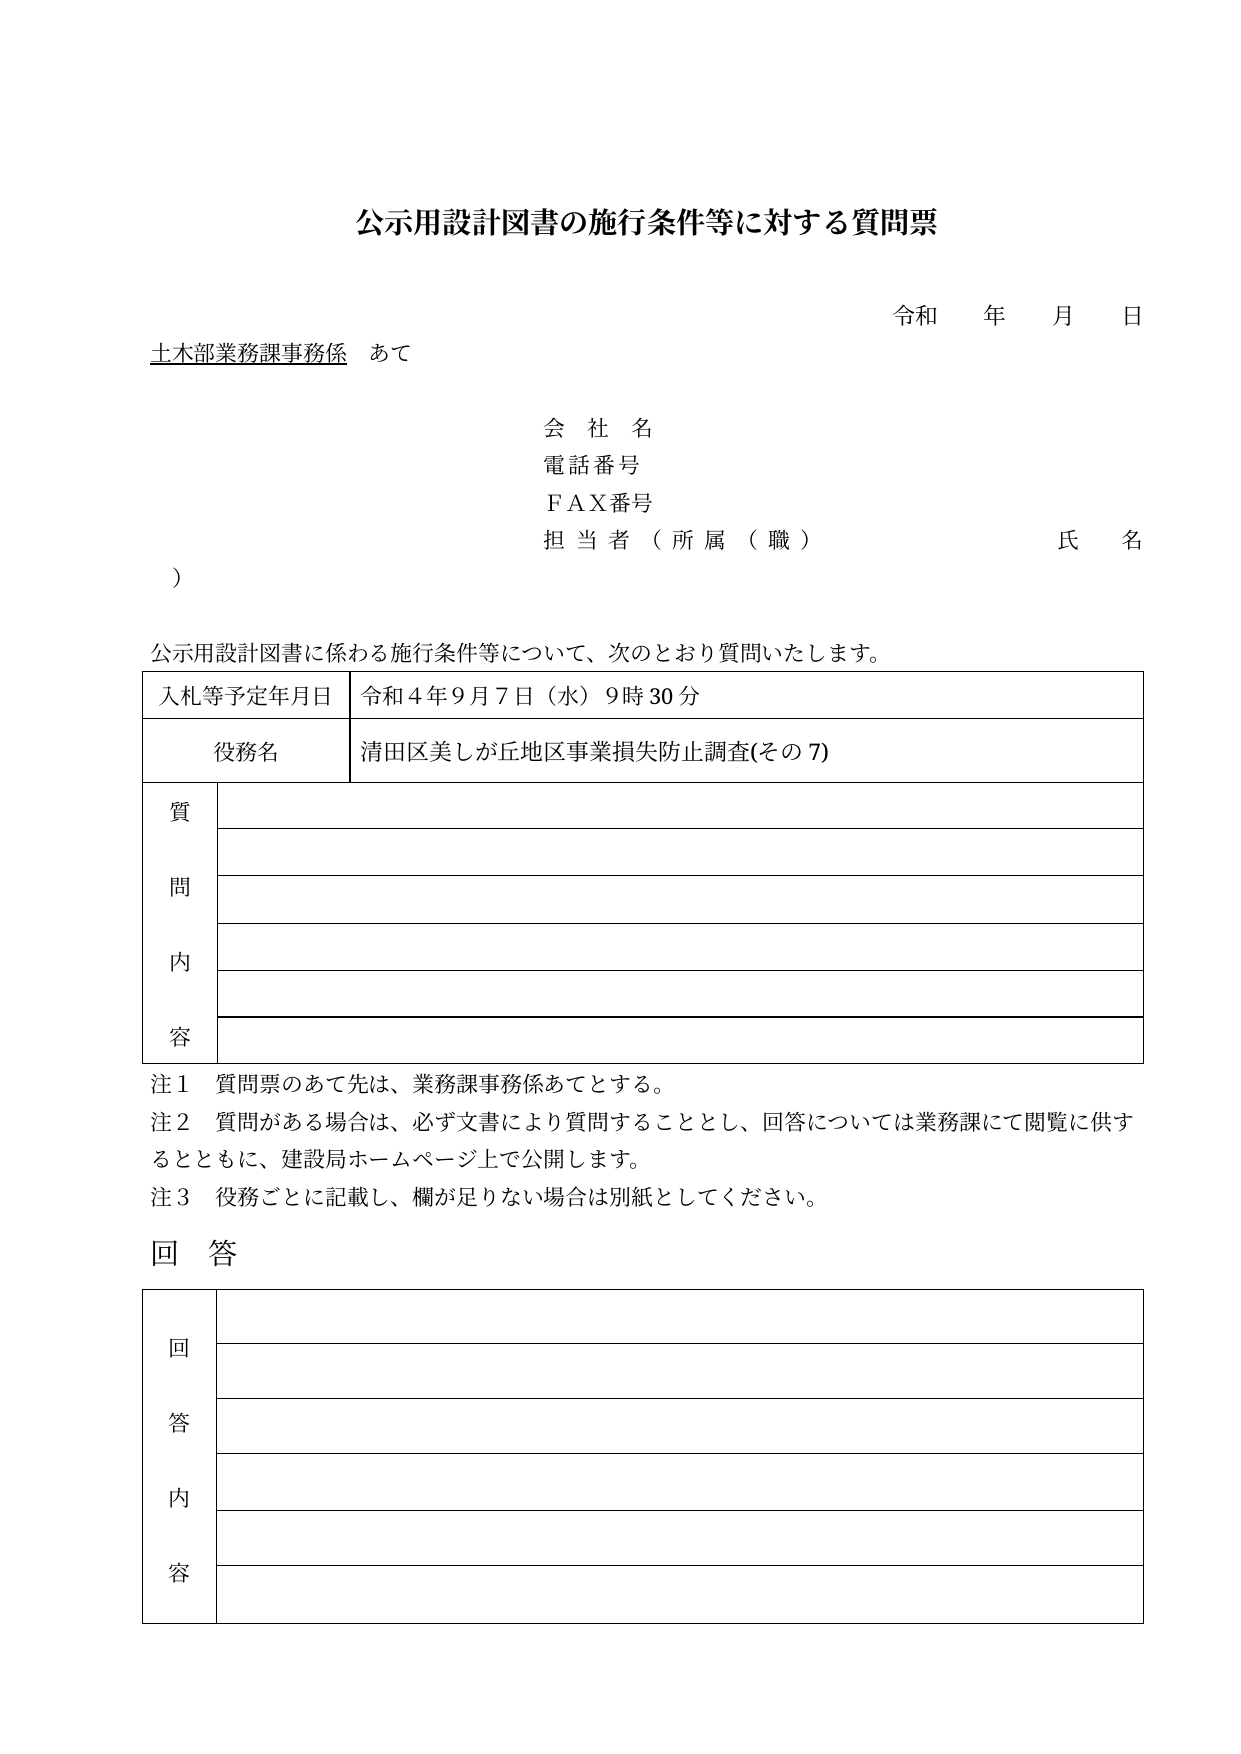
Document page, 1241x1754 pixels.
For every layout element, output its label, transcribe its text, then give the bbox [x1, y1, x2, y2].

table_header 令和４年９月７日（水）９時30分 [351, 672, 1143, 718]
text 回 答 [150, 1214, 1144, 1289]
table_cell [218, 783, 1143, 828]
table_cell [218, 924, 1143, 969]
text 担当者（所属（職） 氏 名 ） [150, 521, 1144, 596]
table_cell [217, 1454, 1143, 1509]
text 会 社 名 [150, 408, 1144, 446]
table_cell 質 問 内 容 [143, 783, 217, 1063]
table_cell [217, 1399, 1143, 1453]
table_header 回 答 内 容 [143, 1290, 216, 1623]
table_cell [217, 1344, 1143, 1398]
table_header [217, 1290, 1143, 1343]
table_cell 役務名 [143, 719, 349, 782]
table_header 入札等予定年月日 [143, 672, 349, 718]
table_cell [218, 876, 1143, 923]
text 注２ 質問がある場合は、必ず文書により質問することとし、回答については業務課にて閲覧に供するとともに、建設局ホームページ上で公開します。 [150, 1102, 1144, 1177]
table_cell [217, 1566, 1143, 1623]
text 公示用設計図書の施行条件等に対する質問票 [150, 183, 1144, 258]
text ＦＡＸ番号 [150, 483, 1144, 521]
table_cell [217, 1511, 1143, 1565]
text 注１ 質問票のあて先は、業務課事務係あてとする。 [150, 1064, 1144, 1102]
table_cell [218, 829, 1143, 875]
table_cell 清田区美しが丘地区事業損失防止調査(その7) [351, 719, 1143, 782]
table_cell [218, 971, 1143, 1016]
text 土木部業務課事務係 あて [150, 333, 1144, 371]
text 注３ 役務ごとに記載し、欄が足りない場合は別紙としてください。 [150, 1177, 1144, 1214]
text 令和 年 月 日 [150, 296, 1144, 333]
text 電話番号 [150, 446, 1144, 483]
table_cell [218, 1018, 1143, 1063]
text 公示用設計図書に係わる施行条件等について、次のとおり質問いたします。 [150, 633, 1144, 671]
